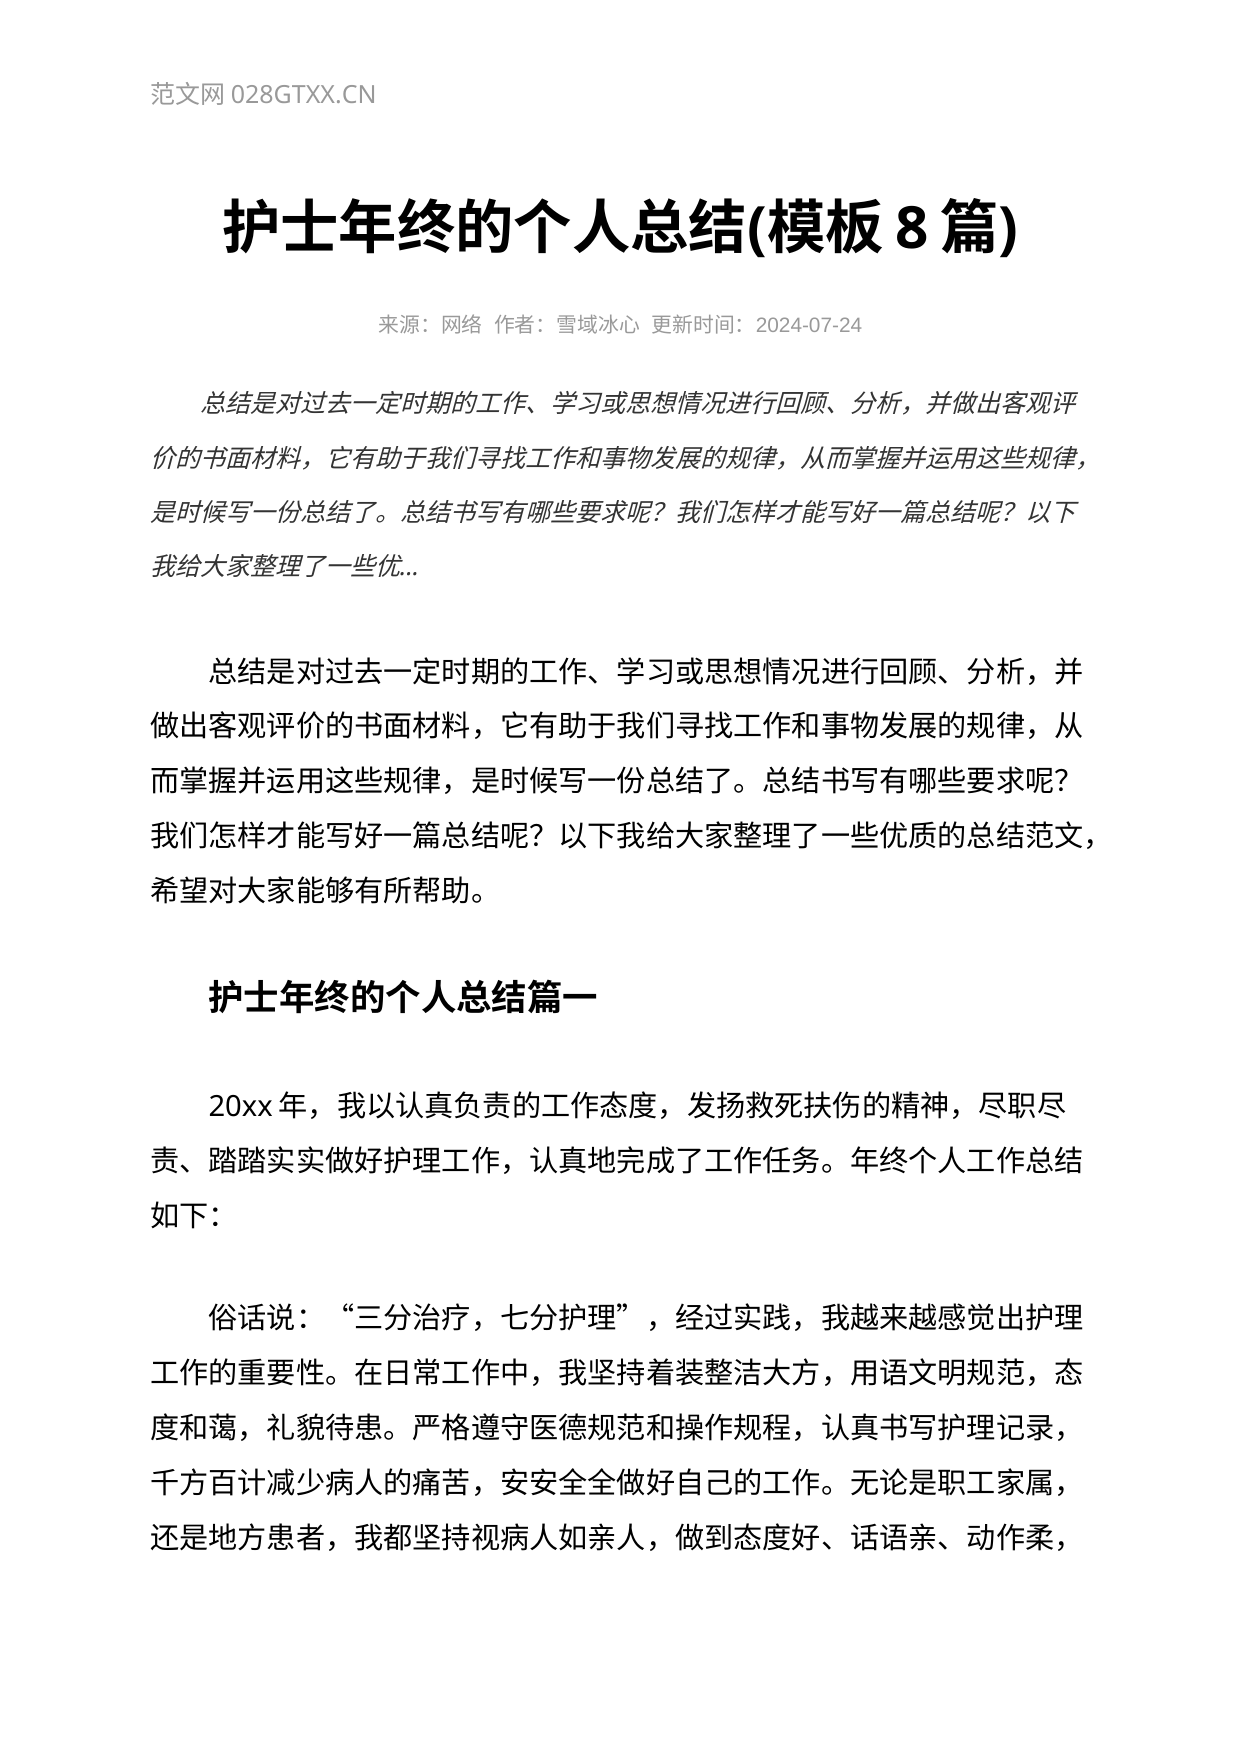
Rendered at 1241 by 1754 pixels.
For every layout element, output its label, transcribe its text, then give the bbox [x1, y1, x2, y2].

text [150, 1294, 1090, 1556]
subtitle 护士年终的个人总结(模板8篇) [150, 181, 1090, 266]
text 总结是对过去一定时期的工作、学习或思想情况进行回顾、分析，并做出客观评价的书面材料，它有助于我们寻找工作和事物发展的规律，从而掌握并运用这些规律，是时候写一份总结了。总结书写有哪些要求呢？我们怎样才能写好一篇总结呢？以下我给大家整理了一些优... [150, 384, 1090, 583]
text 总结是对过去一定时期的工作、学习或思想情况进行回顾、分析，并做出客观评价的书面材料，它有助于我们寻找工作和事物发展的规律，从而掌握并运用这些规律，是时候写一份总结了。总结书写有哪些要求呢？我们怎样才能写好一篇总结呢？以下我给大家整理了一些优质的总结范文，希望对大家能够有所帮助。 [150, 648, 1090, 910]
text 20xx年，我以认真负责的工作态度，发扬救死扶伤的精神，尽职尽责、踏踏实实做好护理工作，认真地完成了工作任务。年终个人工作总结如下： [150, 1083, 1090, 1235]
text 护士年终的个人总结篇一 [150, 969, 1090, 1021]
text 来源：网络 作者：雪域冰心 更新时间：2024-07-24 [150, 313, 1090, 337]
